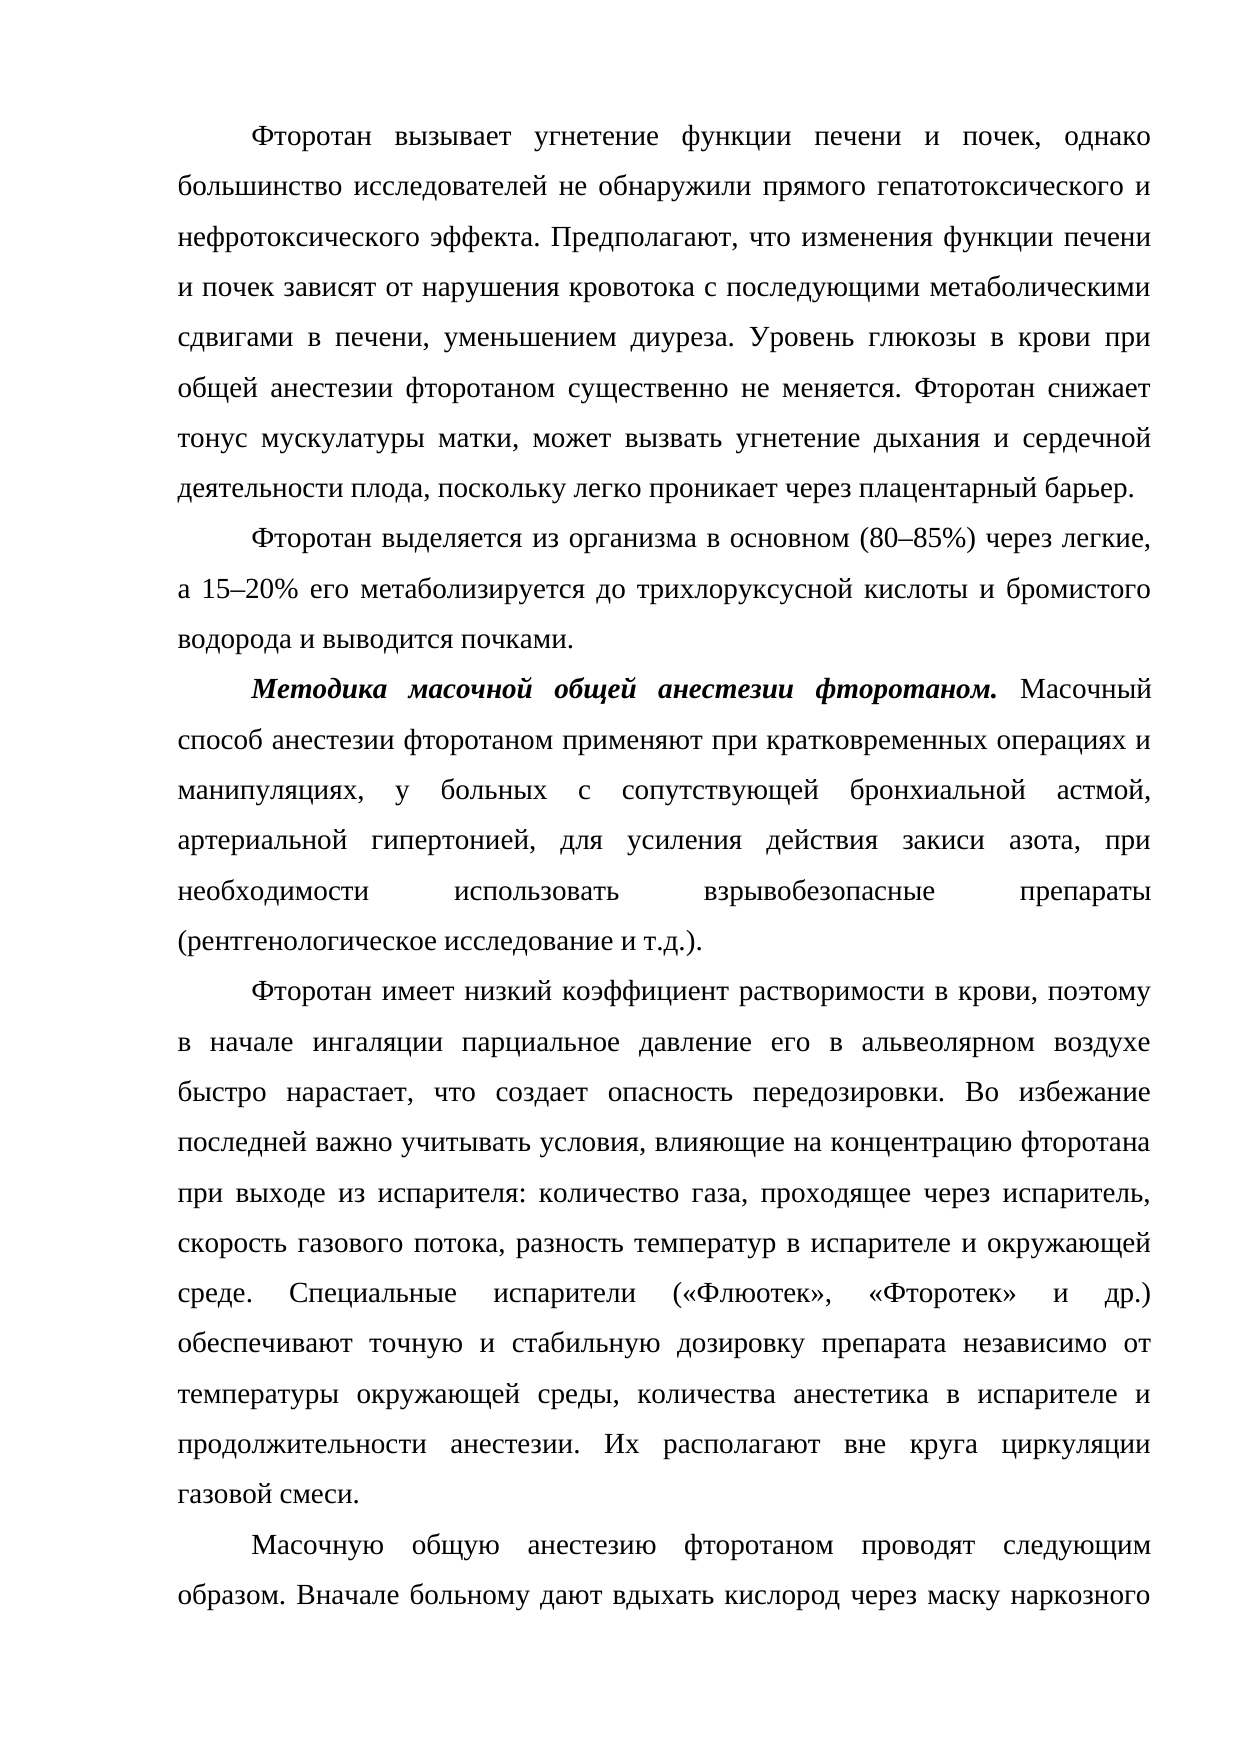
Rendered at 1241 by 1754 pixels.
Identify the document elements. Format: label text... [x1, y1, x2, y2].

text Методика масочной общей анестезии фторотаном. Масочный способ анестезии фторотаном применяют при кратковременных операциях и манипуляциях, у больных с сопутствующей бронхиальной астмой, артериальной гипертонией, для усиления действия закиси азота, при необходимости использовать взрывобезопасные препараты (рентгенологическое исследование и т.д.). [177, 672, 1152, 957]
text Фторотан вызывает угнетение функции печени и почек, однако большинство исследователей не обнаружили прямого гепатотоксического и нефротоксического эффекта. Предполагают, что изменения функции печени и почек зависят от нарушения кровотока с последующими метаболическими сдвигами в печени, уменьшением диуреза. Уровень глюкозы в крови при общей анестезии фторотаном существенно не меняется. Фторотан снижает тонус мускулатуры матки, может вызвать угнетение дыхания и сердечной деятельности плода, поскольку легко проникает через плацентарный барьер. [177, 118, 1152, 504]
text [177, 1527, 1152, 1611]
text Фторотан выделяется из организма в основном (80–85%) через легкие, а 15–20% его метаболизируется до трихлоруксусной кислоты и бромистого водорода и выводится почками. [177, 521, 1152, 655]
text Фторотан имеет низкий коэффициент растворимости в крови, поэтому в начале ингаляции парциальное давление его в альвеолярном воздухе быстро нарастает, что создает опасность передозировки. Во избежание последней важно учитывать условия, влияющие на концентрацию фторотана при выходе из испарителя: количество газа, проходящее через испаритель, скорость газового потока, разность температур в испарителе и окружающей среде. Специальные испарители («Флюотек», «Фторотек» и др.) обеспечивают точную и стабильную дозировку препарата независимо от температуры окружающей среды, количества анестетика в испарителе и продолжительности анестезии. Их располагают вне круга циркуляции газовой смеси. [177, 973, 1152, 1510]
